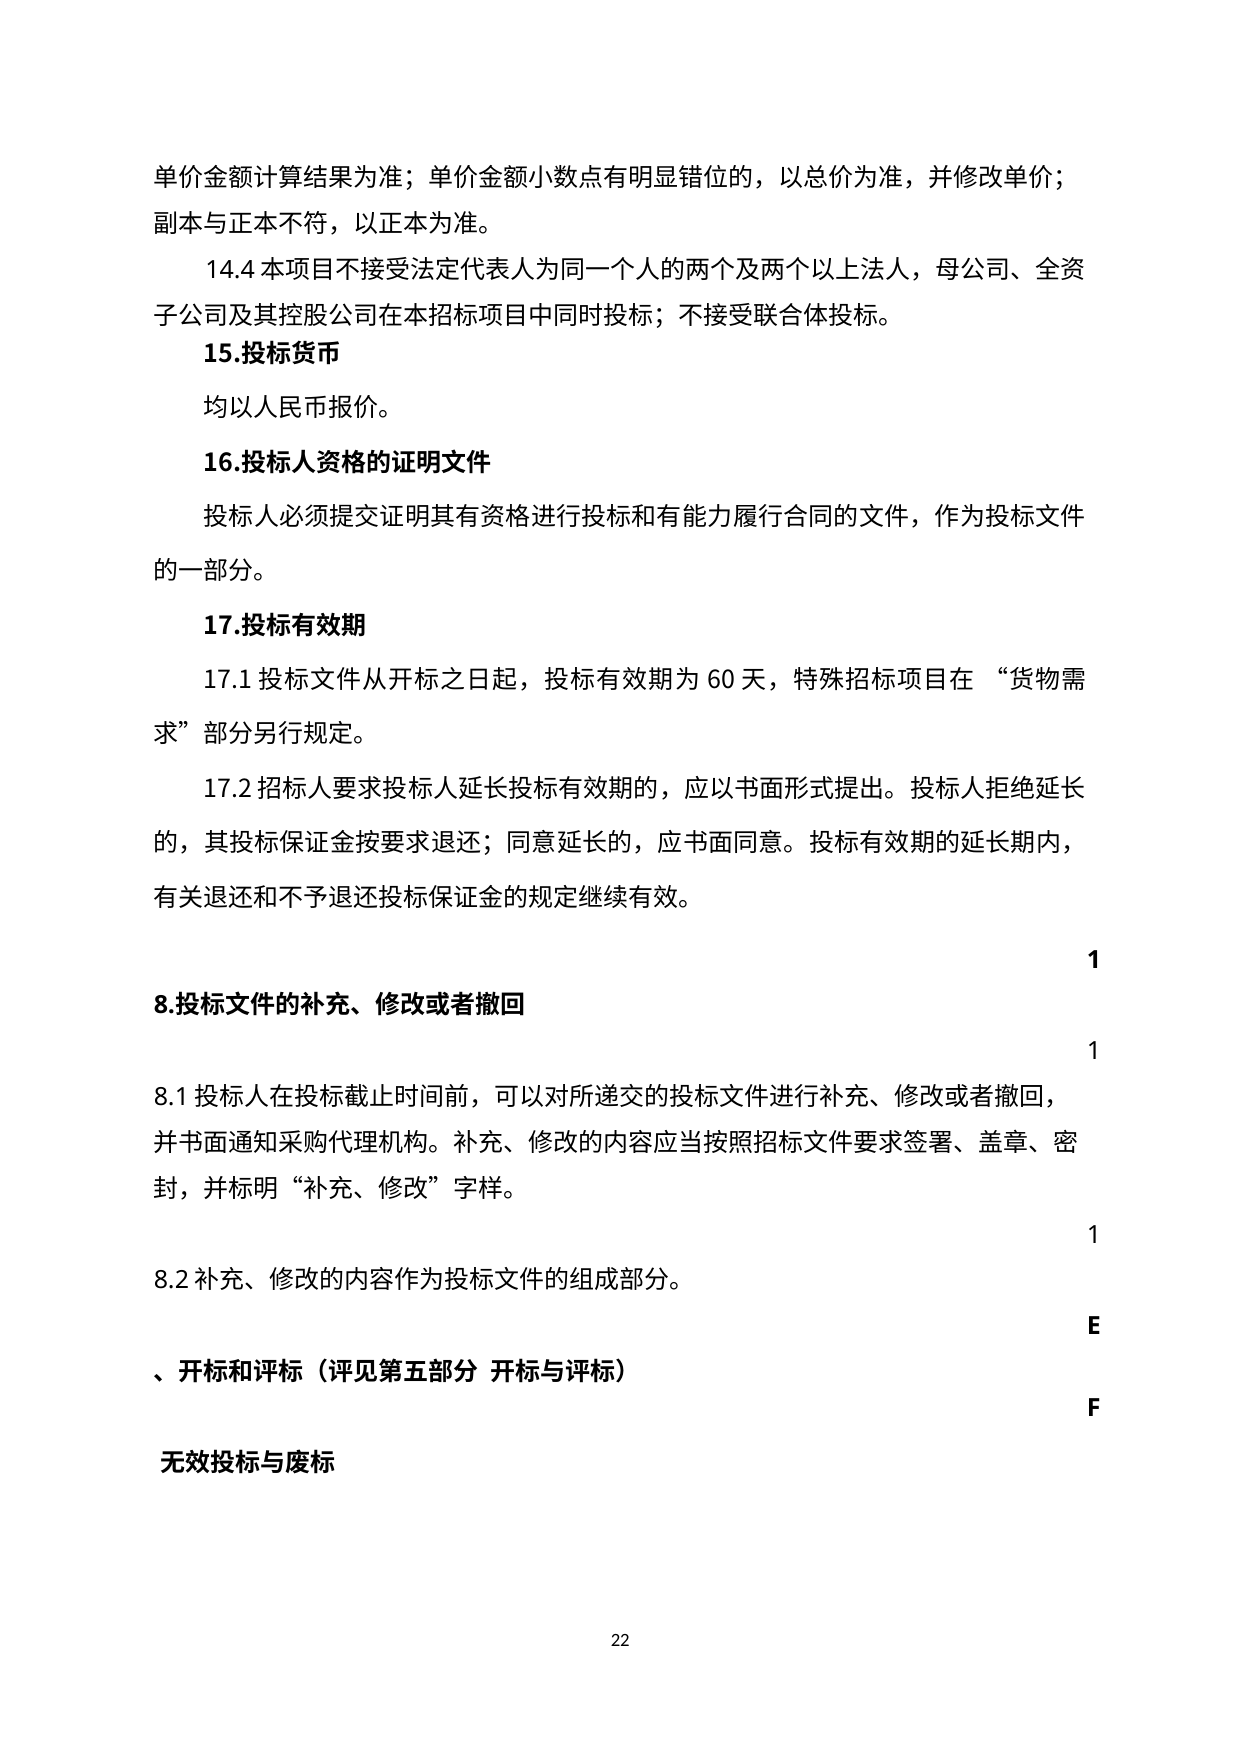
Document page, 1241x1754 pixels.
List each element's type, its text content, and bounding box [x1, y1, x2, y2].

text 17.1投标文件从开标之日起，投标有效期为60天，特殊招标项目在 “货物需求”部分另行规定。 [153, 659, 1087, 750]
text 均以人民币报价。 [153, 388, 1087, 424]
text E、开标和评标（评见第五部分 开标与评标） [153, 1298, 1087, 1390]
text 18.1投标人在投标截止时间前，可以对所递交的投标文件进行补充、修改或者撤回，并书面通知采购代理机构。补充、修改的内容应当按照招标文件要求签署、盖章、密封，并标明“补充、修改”字样。 [153, 1023, 1087, 1206]
text 17.投标有效期 [153, 605, 1087, 641]
text 15.投标货币 [153, 333, 1087, 369]
text 18.投标文件的补充、修改或者撤回 [153, 931, 1087, 1023]
text 18.2补充、修改的内容作为投标文件的组成部分。 [153, 1206, 1087, 1298]
text 16.投标人资格的证明文件 [153, 442, 1087, 478]
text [153, 150, 1087, 242]
text 14.4本项目不接受法定代表人为同一个人的两个及两个以上法人，母公司、全资子公司及其控股公司在本招标项目中同时投标；不接受联合体投标。 [153, 242, 1087, 333]
text 17.2招标人要求投标人延长投标有效期的，应以书面形式提出。投标人拒绝延长的，其投标保证金按要求退还；同意延长的，应书面同意。投标有效期的延长期内，有关退还和不予退还投标保证金的规定继续有效。 [153, 768, 1087, 913]
text 投标人必须提交证明其有资格进行投标和有能力履行合同的文件，作为投标文件的一部分。 [153, 496, 1087, 587]
text F 无效投标与废标 [153, 1390, 1087, 1478]
